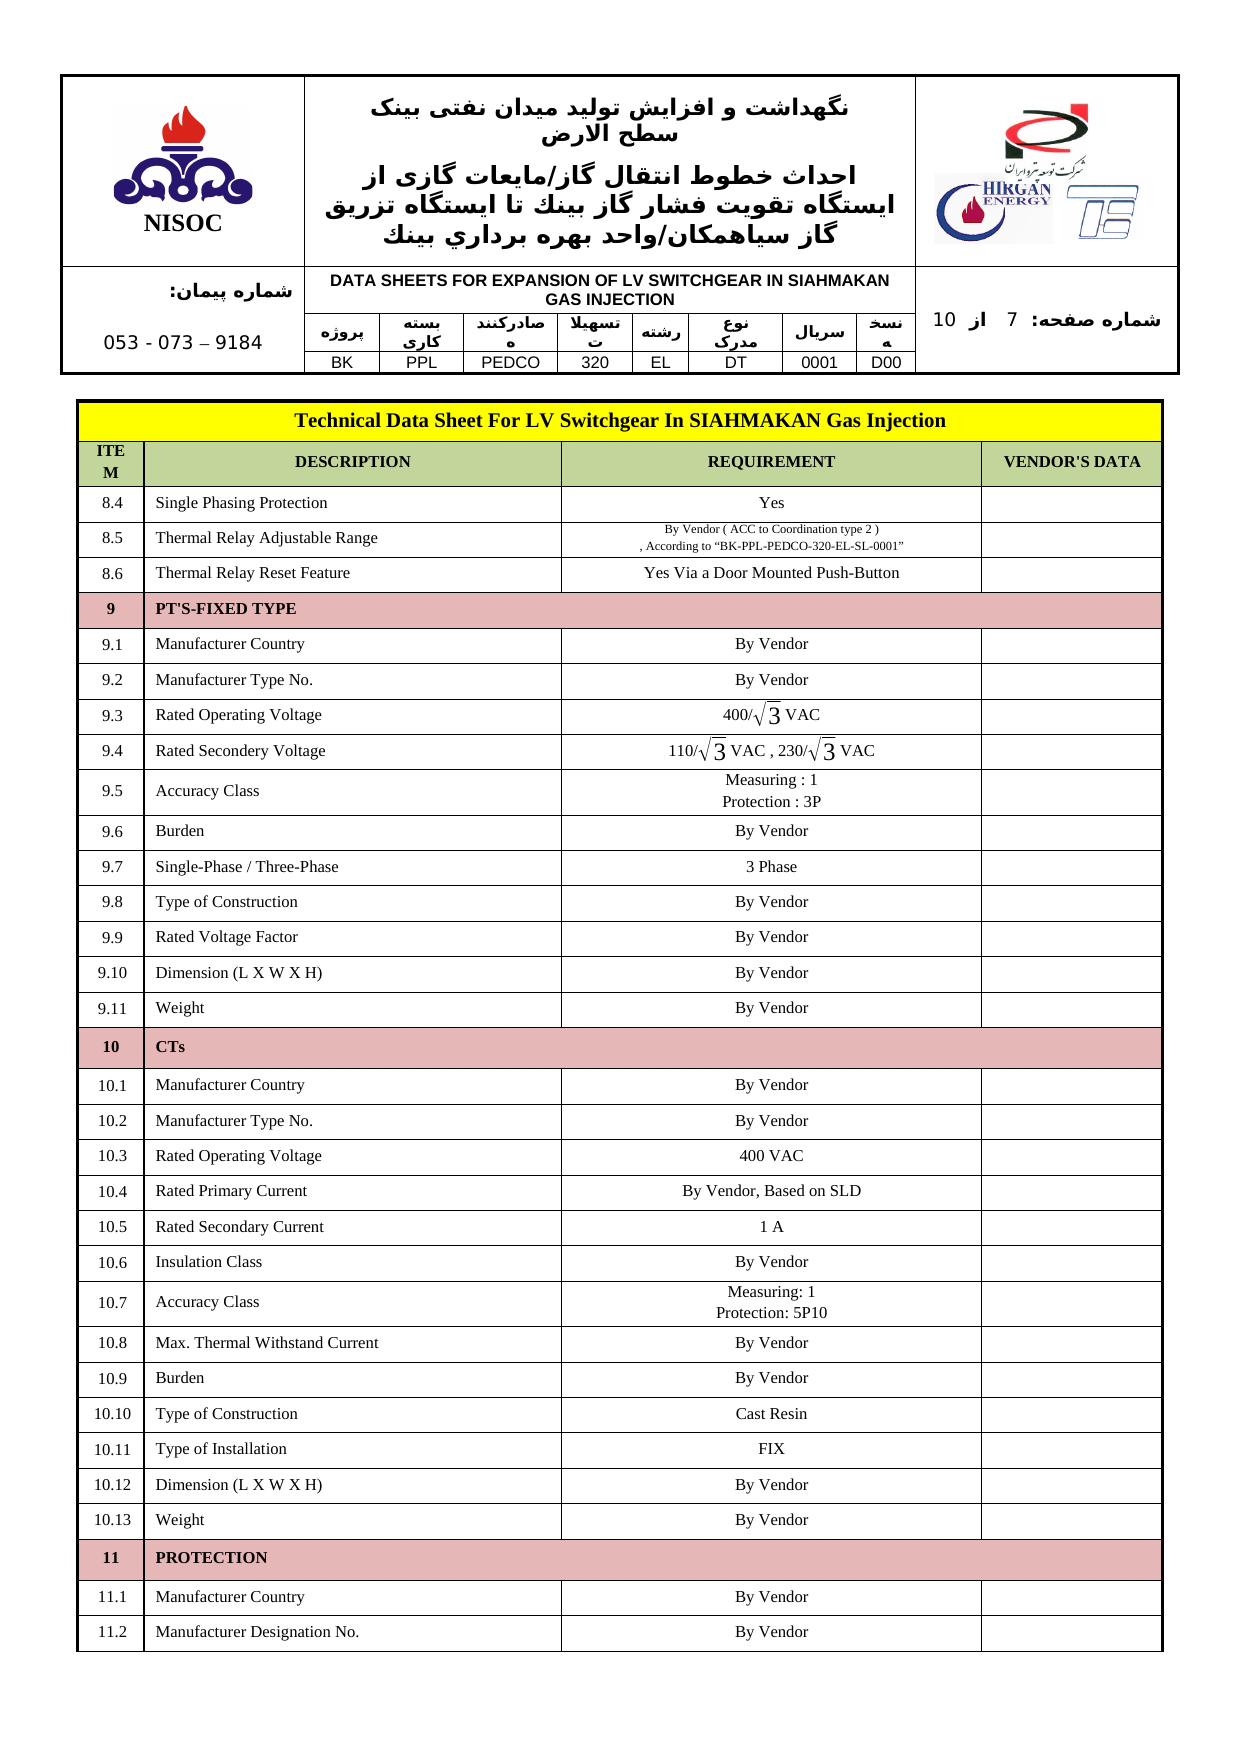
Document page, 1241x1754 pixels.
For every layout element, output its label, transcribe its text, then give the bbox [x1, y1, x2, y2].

table_cell [982, 1211, 1161, 1245]
table_cell [982, 1069, 1161, 1104]
table_cell [982, 1616, 1161, 1651]
table_cell Burden [145, 816, 561, 850]
table_cell Max. Thermal Withstand Current [145, 1327, 561, 1361]
table_cell FIX [562, 1433, 981, 1468]
table_cell [79, 1433, 143, 1468]
table_cell [79, 851, 143, 885]
table_cell [982, 487, 1161, 521]
table_cell [79, 957, 143, 992]
table_cell [79, 1105, 143, 1139]
table_cell Accuracy Class [145, 1282, 561, 1326]
table_cell Type of Construction [145, 1398, 561, 1432]
table_cell [79, 1282, 143, 1326]
table_cell 110/ VAC , 230/ VAC [562, 735, 981, 769]
table_cell Accuracy Class [145, 770, 561, 814]
table_cell Manufacturer Designation No. [145, 1616, 561, 1651]
table_cell By Vendor [562, 1105, 981, 1139]
table_cell [982, 1327, 1161, 1361]
table_cell [982, 1398, 1161, 1432]
table_cell 400/ VAC [562, 700, 981, 734]
table_cell Yes [562, 487, 981, 521]
table_cell By Vendor ( ACC to Coordination type 2 ) , According to “BK-PPL-PEDCO-320-EL-SL-0001” [562, 523, 981, 557]
table_cell [79, 886, 143, 921]
table_cell By Vendor [562, 1581, 981, 1615]
table_cell [79, 629, 143, 663]
table_cell [982, 886, 1161, 921]
table_cell [982, 1363, 1161, 1397]
table_cell [79, 1211, 143, 1245]
table_cell Manufacturer Country [145, 1581, 561, 1615]
table_cell Type of Construction [145, 886, 561, 921]
table_cell [982, 523, 1161, 557]
table_cell By Vendor [562, 1363, 981, 1397]
table_cell [79, 1398, 143, 1432]
table_cell [79, 664, 143, 698]
table_cell By Vendor [562, 816, 981, 850]
table_cell [79, 1327, 143, 1361]
table_cell By Vendor [562, 957, 981, 992]
table_cell By Vendor [562, 922, 981, 956]
table_cell Weight [145, 1504, 561, 1538]
table_cell [982, 1246, 1161, 1281]
picture [113, 106, 253, 208]
table_cell Manufacturer Country [145, 629, 561, 663]
table_cell Weight [145, 993, 561, 1027]
picture [934, 103, 1089, 244]
table_cell [982, 922, 1161, 956]
table_cell [79, 1246, 143, 1281]
table_cell Manufacturer Type No. [145, 1105, 561, 1139]
table_cell By Vendor [562, 993, 981, 1027]
table_cell [982, 1105, 1161, 1139]
table_cell [982, 816, 1161, 850]
table_cell [79, 1616, 143, 1651]
table_cell 400 VAC [562, 1140, 981, 1174]
table_cell Thermal Relay Reset Feature [145, 558, 561, 592]
table_cell Rated Secondary Current [145, 1211, 561, 1245]
table_cell [79, 922, 143, 956]
table_cell [982, 1282, 1161, 1326]
table_cell PT'S-FIXED TYPE [145, 593, 1161, 628]
table_cell Yes Via a Door Mounted Push-Button [562, 558, 981, 592]
table_cell [79, 1140, 143, 1174]
table_cell [79, 1069, 143, 1104]
table_cell Manufacturer Type No. [145, 664, 561, 698]
table_cell CTs [145, 1028, 1161, 1068]
table_cell [79, 816, 143, 850]
table_cell 10 [79, 1028, 143, 1068]
table_cell [982, 558, 1161, 592]
table_cell By Vendor [562, 1469, 981, 1503]
table_cell REQUIREMENT [562, 442, 981, 486]
table_cell DESCRIPTION [145, 442, 561, 486]
table_cell [79, 1469, 143, 1503]
table_cell [79, 700, 143, 734]
table_cell [982, 700, 1161, 734]
table_cell Measuring : 1 Protection : 3P [562, 770, 981, 814]
table_cell [982, 1581, 1161, 1615]
table_cell [79, 735, 143, 769]
table_cell Thermal Relay Adjustable Range [145, 523, 561, 557]
table_cell [982, 993, 1161, 1027]
table_cell [982, 1469, 1161, 1503]
table_cell Rated Operating Voltage [145, 1140, 561, 1174]
table_cell Single-Phase / Three-Phase [145, 851, 561, 885]
table_cell [79, 1363, 143, 1397]
table_cell [982, 629, 1161, 663]
table_cell Rated Voltage Factor [145, 922, 561, 956]
table_cell By Vendor [562, 1246, 981, 1281]
table_cell [79, 487, 143, 521]
table_cell Rated Operating Voltage [145, 700, 561, 734]
table_cell Burden [145, 1363, 561, 1397]
table_cell 9 [79, 593, 143, 628]
table_cell [982, 1504, 1161, 1538]
table_cell [79, 993, 143, 1027]
table_cell PROTECTION [145, 1540, 1161, 1580]
table_cell Cast Resin [562, 1398, 981, 1432]
table_cell [79, 1176, 143, 1210]
table_cell [79, 770, 143, 814]
table_cell Measuring: 1 Protection: 5P10 [562, 1282, 981, 1326]
table_cell [982, 735, 1161, 769]
table_cell By Vendor [562, 1327, 981, 1361]
table_cell Type of Installation [145, 1433, 561, 1468]
table_header Technical Data Sheet For LV Switchgear In SIAHMAKAN Gas Injection [79, 403, 1161, 441]
table_cell ITEM [79, 442, 143, 486]
table_cell By Vendor [562, 1504, 981, 1538]
table_cell [79, 523, 143, 557]
table_cell Manufacturer Country [145, 1069, 561, 1104]
table_cell By Vendor [562, 629, 981, 663]
table_cell 11 [79, 1540, 143, 1580]
table_cell [982, 1176, 1161, 1210]
table_cell By Vendor [562, 1616, 981, 1651]
table_cell By Vendor [562, 1069, 981, 1104]
table_cell [982, 1433, 1161, 1468]
table_cell [79, 1581, 143, 1615]
table_cell Insulation Class [145, 1246, 561, 1281]
table_cell [79, 558, 143, 592]
table_cell [982, 664, 1161, 698]
table_cell By Vendor [562, 886, 981, 921]
table_cell [982, 851, 1161, 885]
table_cell Rated Secondery Voltage [145, 735, 561, 769]
table_cell [982, 770, 1161, 814]
table_cell [982, 1140, 1161, 1174]
table_cell [79, 1504, 143, 1538]
table_cell Single Phasing Protection [145, 487, 561, 521]
table_cell 1 A [562, 1211, 981, 1245]
table_cell Dimension (L X W X H) [145, 1469, 561, 1503]
table_cell 3 Phase [562, 851, 981, 885]
table_cell VENDOR'S DATA [982, 442, 1161, 486]
table_cell By Vendor, Based on SLD [562, 1176, 981, 1210]
table_cell [982, 957, 1161, 992]
table_cell Dimension (L X W X H) [145, 957, 561, 992]
table_cell Rated Primary Current [145, 1176, 561, 1210]
table_cell By Vendor [562, 664, 981, 698]
